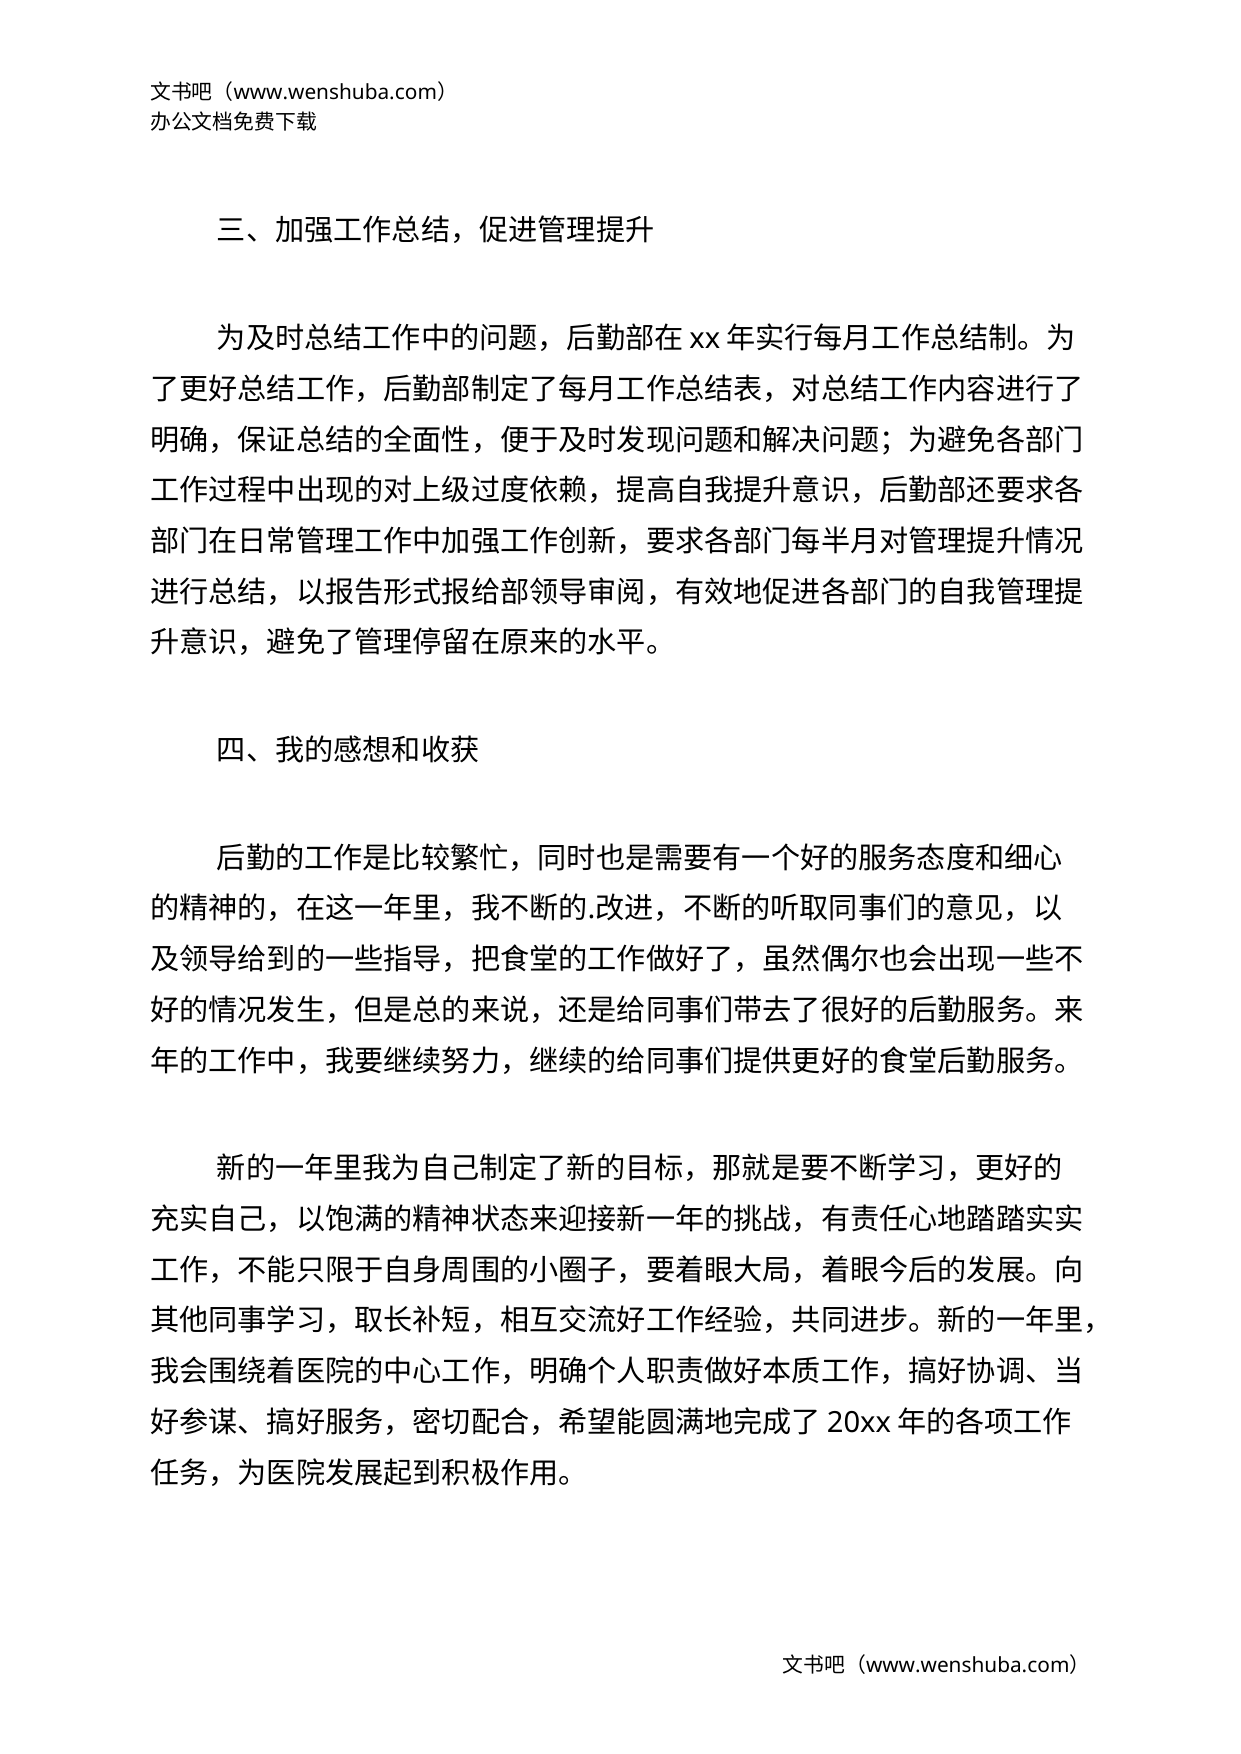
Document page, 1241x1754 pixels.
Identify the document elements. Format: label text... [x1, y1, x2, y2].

text 后勤的工作是比较繁忙，同时也是需要有一个好的服务态度和细心的精神的，在这一年里，我不断的.改进，不断的听取同事们的意见，以及领导给到的一些指导，把食堂的工作做好了，虽然偶尔也会出现一些不好的情况发生，但是总的来说，还是给同事们带去了很好的后勤服务。来年的工作中，我要继续努力，继续的给同事们提供更好的食堂后勤服务。 [150, 834, 1090, 1079]
text 三、加强工作总结，促进管理提升 [150, 207, 1090, 249]
text 四、我的感想和收获 [150, 727, 1090, 769]
text 新的一年里我为自己制定了新的目标，那就是要不断学习，更好的充实自己，以饱满的精神状态来迎接新一年的挑战，有责任心地踏踏实实工作，不能只限于自身周围的小圈子，要着眼大局，着眼今后的发展。向其他同事学习，取长补短，相互交流好工作经验，共同进步。新的一年里，我会围绕着医院的中心工作，明确个人职责做好本质工作，搞好协调、当好参谋、搞好服务，密切配合，希望能圆满地完成了20xx年的各项工作任务，为医院发展起到积极作用。 [150, 1145, 1090, 1492]
text 为及时总结工作中的问题，后勤部在xx年实行每月工作总结制。为了更好总结工作，后勤部制定了每月工作总结表，对总结工作内容进行了明确，保证总结的全面性，便于及时发现问题和解决问题；为避免各部门工作过程中出现的对上级过度依赖，提高自我提升意识，后勤部还要求各部门在日常管理工作中加强工作创新，要求各部门每半月对管理提升情况进行总结，以报告形式报给部领导审阅，有效地促进各部门的自我管理提升意识，避免了管理停留在原来的水平。 [150, 314, 1090, 661]
